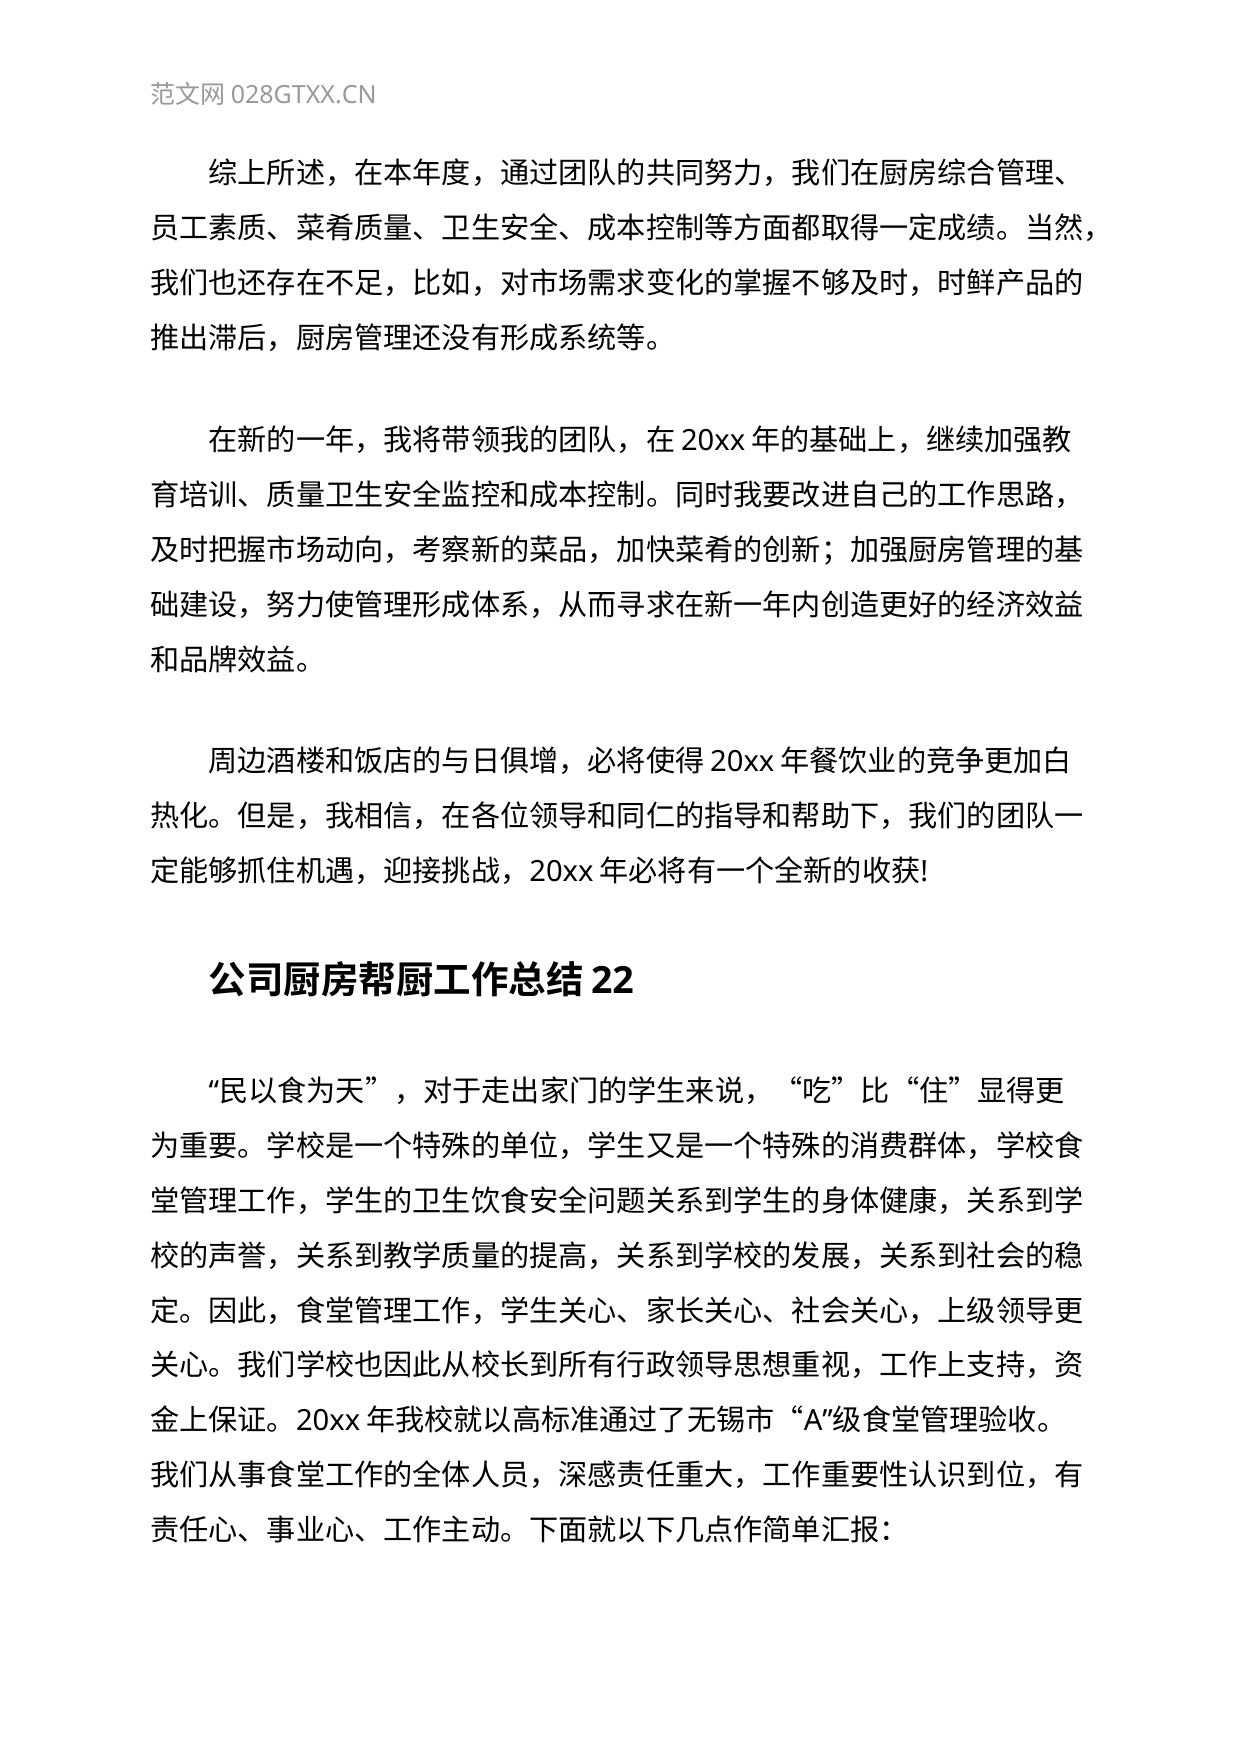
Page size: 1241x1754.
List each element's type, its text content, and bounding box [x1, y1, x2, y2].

text 综上所述，在本年度，通过团队的共同努力，我们在厨房综合管理、员工素质、菜肴质量、卫生安全、成本控制等方面都取得一定成绩。当然，我们也还存在不足，比如，对市场需求变化的掌握不够及时，时鲜产品的推出滞后，厨房管理还没有形成系统等。 [150, 150, 1090, 357]
text 公司厨房帮厨工作总结22 [150, 950, 1090, 1004]
text 在新的一年，我将带领我的团队，在20xx年的基础上，继续加强教育培训、质量卫生安全监控和成本控制。同时我要改进自己的工作思路，及时把握市场动向，考察新的菜品，加快菜肴的创新；加强厨房管理的基础建设，努力使管理形成体系，从而寻求在新一年内创造更好的经济效益和品牌效益。 [150, 416, 1090, 678]
text “民以食为天”，对于走出家门的学生来说，“吃”比“住”显得更为重要。学校是一个特殊的单位，学生又是一个特殊的消费群体，学校食堂管理工作，学生的卫生饮食安全问题关系到学生的身体健康，关系到学校的声誉，关系到教学质量的提高，关系到学校的发展，关系到社会的稳定。因此，食堂管理工作，学生关心、家长关心、社会关心，上级领导更关心。我们学校也因此从校长到所有行政领导思想重视，工作上支持，资金上保证。20xx年我校就以高标准通过了无锡市“A”级食堂管理验收。我们从事食堂工作的全体人员，深感责任重大，工作重要性认识到位，有责任心、事业心、工作主动。下面就以下几点作简单汇报： [150, 1067, 1090, 1549]
text 周边酒楼和饭店的与日俱增，必将使得20xx年餐饮业的竞争更加白热化。但是，我相信，在各位领导和同仁的指导和帮助下，我们的团队一定能够抓住机遇，迎接挑战，20xx年必将有一个全新的收获! [150, 738, 1090, 890]
